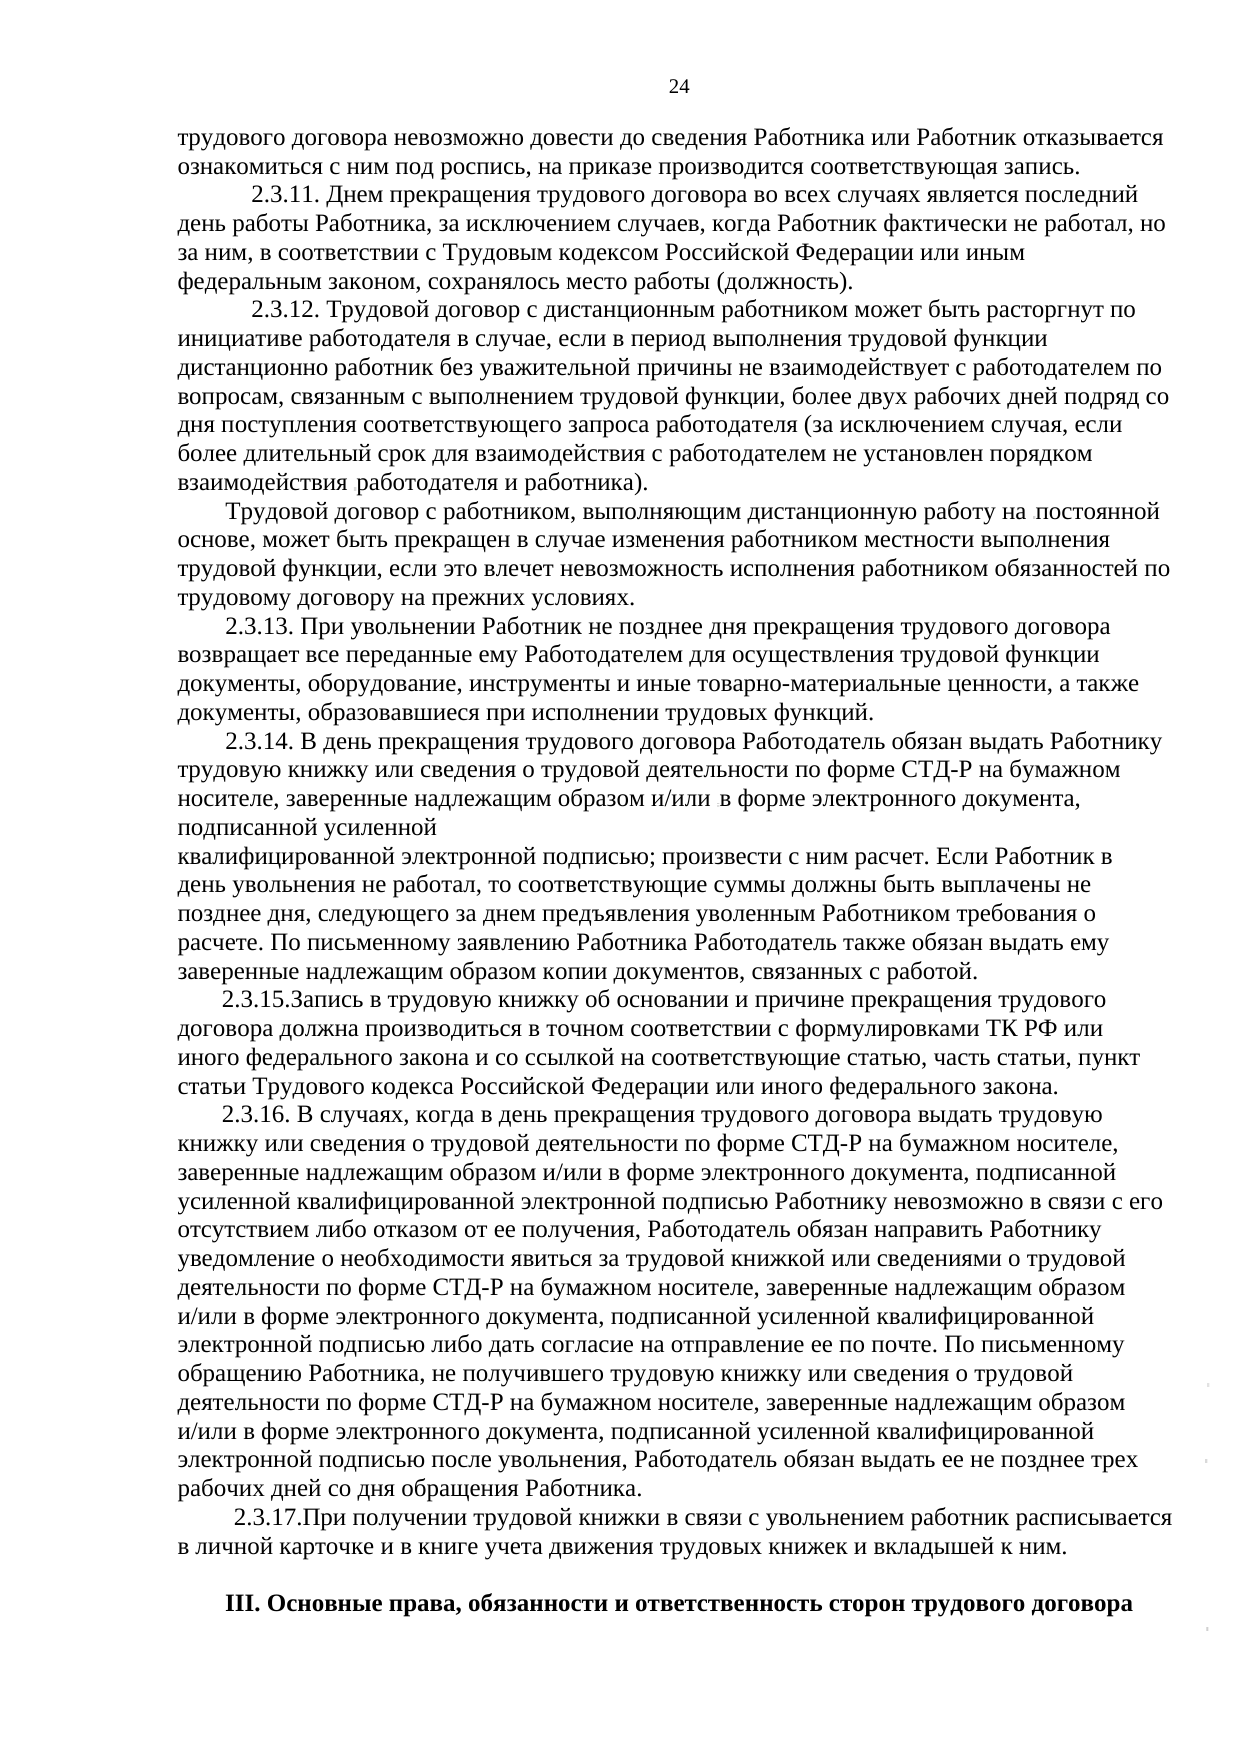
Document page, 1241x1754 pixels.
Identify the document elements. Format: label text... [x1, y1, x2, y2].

text 2.3.15.Запись в трудовую книжку об основании и причине прекращения трудового договора должна производиться в точном соответствии с формулировками ТК РФ или иного федерального закона и со ссылкой на соответствующие статью, часть статьи, пункт статьи Трудового кодекса Российской Федерации или иного федерального закона. [177, 984, 1166, 1099]
text 2.3.13. При увольнении Работник не позднее дня прекращения трудового договора возвращает все переданные ему Работодателем для осуществления трудовой функции документы, оборудование, инструменты и иные товарно-материальные ценности, а также документы, образовавшиеся при исполнении трудовых функций. [177, 611, 1166, 726]
text 2.3.16. В случаях, когда в день прекращения трудового договора выдать трудовую книжку или сведения о трудовой деятельности по форме СТД-Р на бумажном носителе, заверенные надлежащим образом и/или в форме электронного документа, подписанной усиленной квалифицированной электронной подписью Работнику невозможно в связи с его отсутствием либо отказом от ее получения, Работодатель обязан направить Работнику уведомление о необходимости явиться за трудовой книжкой или сведениями о трудовой деятельности по форме СТД-Р на бумажном носителе, заверенные надлежащим образом и/или в форме электронного документа, подписанной усиленной квалифицированной электронной подписью либо дать согласие на отправление ее по почте. По письменному обращению Работника, не получившего трудовую книжку или сведения о трудовой деятельности по форме СТД-Р на бумажном носителе, заверенные надлежащим образом и/или в форме электронного документа, подписанной усиленной квалифицированной электронной подписью после увольнения, Работодатель обязан выдать ее не позднее трех рабочих дней со дня обращения Работника. [177, 1099, 1166, 1502]
text 2.3.12. Трудовой договор с дистанционным работником может быть расторгнут по инициативе работодателя в случае, если в период выполнения трудовой функции дистанционно работник без уважительной причины не взаимодействует с работодателем по вопросам, связанным с выполнением трудовой функции, более двух рабочих дней подряд со дня поступления соответствующего запроса работодателя (за исключением случая, если более длительный срок для взаимодействия с работодателем не установлен порядком взаимодействия работодателя и работника). [177, 294, 1181, 496]
text квалифицированной электронной подписью; произвести с ним расчет. Если Работник в день увольнения не работал, то соответствующие суммы должны быть выплачены не позднее дня, следующего за днем предъявления уволенным Работником требования о расчете. По письменному заявлению Работника Работодатель также обязан выдать ему заверенные надлежащим образом копии документов, связанных с работой. [177, 841, 1166, 984]
text Трудовой договор с работником, выполняющим дистанционную работу на постоянной основе, может быть прекращен в случае изменения работником местности выполнения трудовой функции, если это влечет невозможность исполнения работником обязанностей по трудовому договору на прежних условиях. [177, 496, 1181, 611]
text 2.3.14. В день прекращения трудового договора Работодатель обязан выдать Работнику трудовую книжку или сведения о трудовой деятельности по форме СТД-Р на бумажном носителе, заверенные надлежащим образом и/или в форме электронного документа, подписанной усиленной [177, 726, 1166, 841]
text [177, 122, 1166, 179]
text 2.3.11. Днем прекращения трудового договора во всех случаях является последний день работы Работника, за исключением случаев, когда Работник фактически не работал, но за ним, в соответствии с Трудовым кодексом Российской Федерации или иным федеральным законом, сохранялось место работы (должность). [177, 179, 1166, 294]
text III. Основные права, обязанности и ответственность сторон трудового договора [177, 1588, 1181, 1617]
text 2.3.17.При получении трудовой книжки в связи с увольнением работник расписывается в личной карточке и в книге учета движения трудовых книжек и вкладышей к ним. [177, 1502, 1181, 1559]
